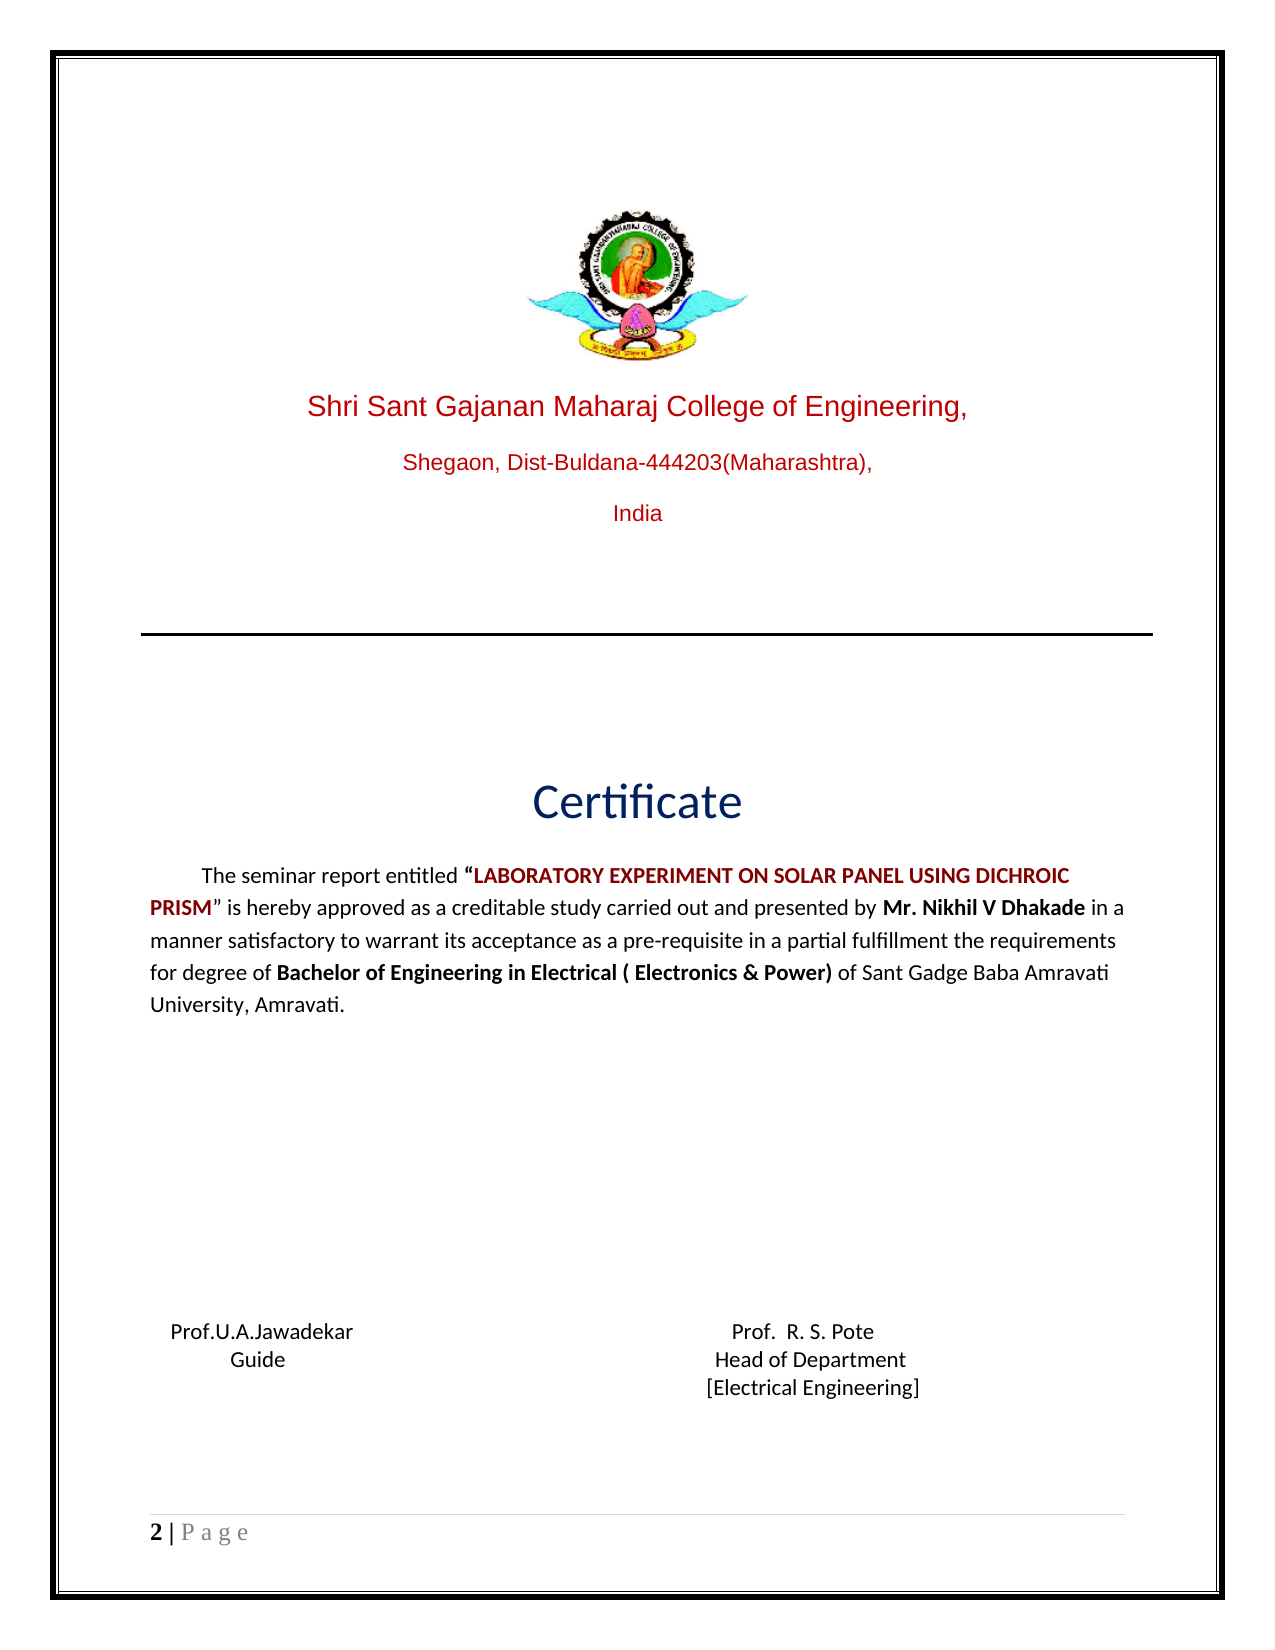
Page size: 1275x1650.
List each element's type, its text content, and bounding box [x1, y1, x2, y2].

text The seminar report entitled “LABORATORY EXPERIMENT ON SOLAR PANEL USING DICHROIC PRISM” is hereby approved as a creditable study carried out and presented by Mr. Nikhil V Dhakade in a manner satisfactory to warrant its acceptance as a pre-requisite in a partial fulfillment the requirements for degree of Bachelor of Engineering in Electrical ( Electronics & Power) of Sant Gadge Baba Amravati University, Amravati. [150, 861, 1125, 1018]
text Shegaon, Dist-Buldana-444203(Maharashtra), [150, 448, 1125, 475]
text India [150, 499, 1125, 526]
text Shri Sant Gajanan Maharaj College of Engineering, [150, 389, 1125, 423]
text [Electrical Engineering] [150, 1373, 1125, 1401]
picture [524, 209, 751, 364]
text Certificate [150, 770, 1125, 831]
text Guide Head of Department [150, 1345, 1125, 1373]
text Prof.U.A.Jawadekar Prof. R. S. Pote [150, 1317, 1125, 1345]
